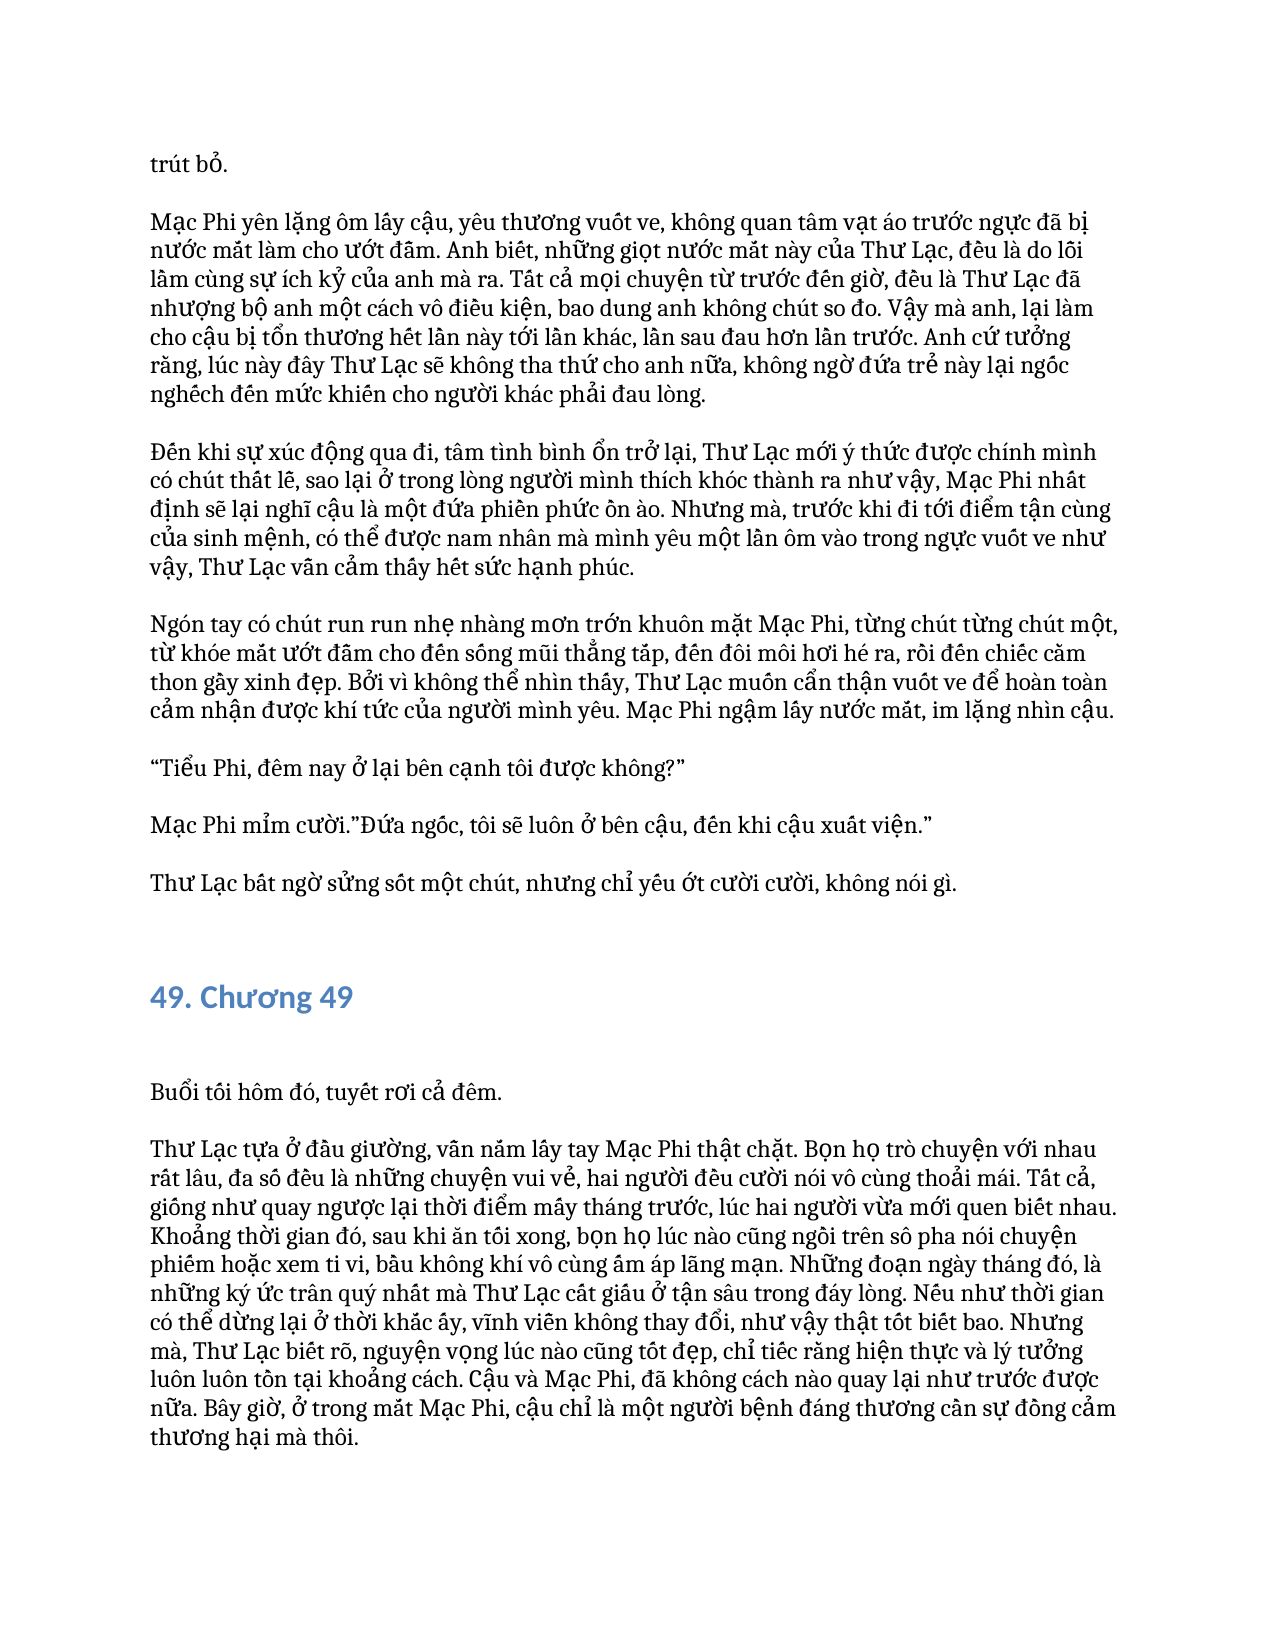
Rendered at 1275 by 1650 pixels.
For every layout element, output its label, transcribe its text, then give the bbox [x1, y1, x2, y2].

subtitle 49. Chương 49 [150, 976, 1125, 1017]
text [150, 1020, 1125, 1480]
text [150, 150, 1125, 955]
